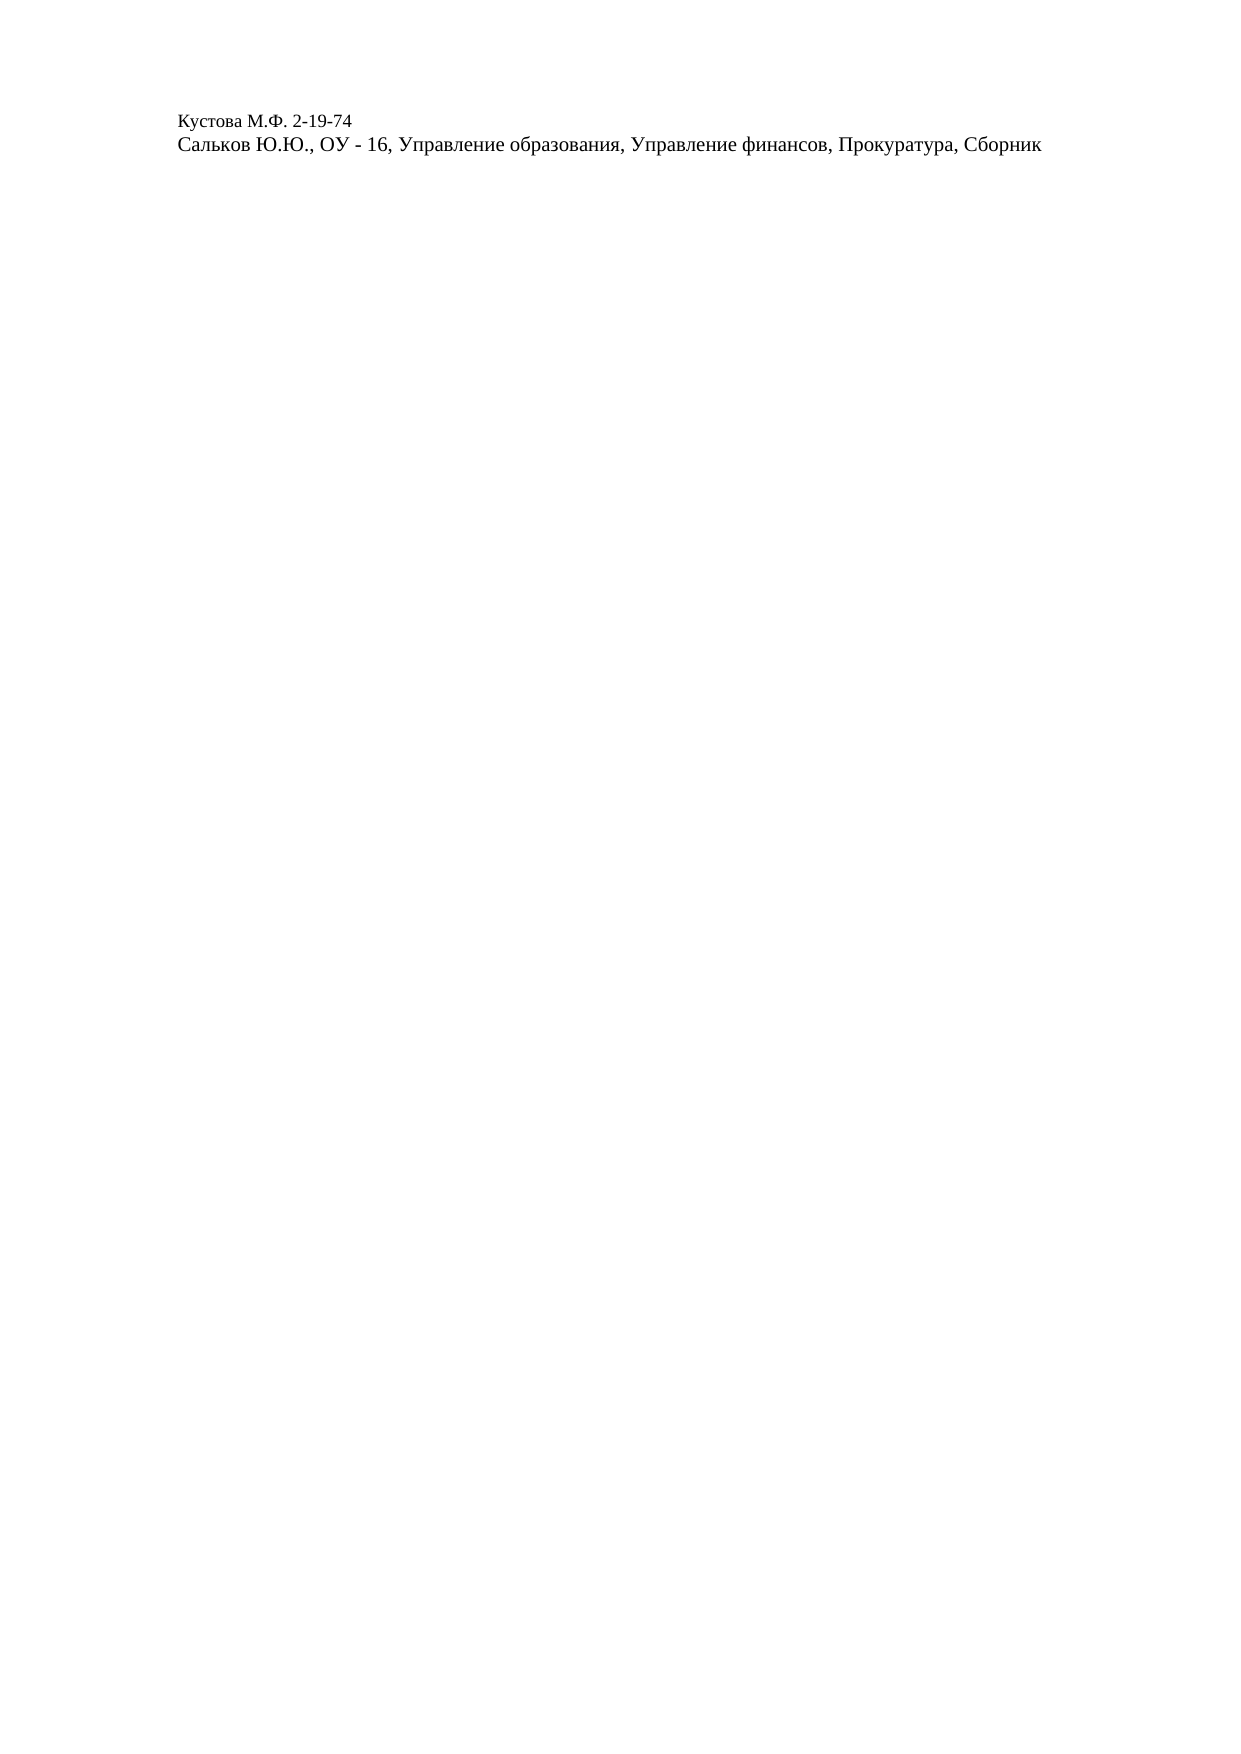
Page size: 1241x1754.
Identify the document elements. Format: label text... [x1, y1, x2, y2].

text Сальков Ю.Ю., ОУ - 16, Управление образования, Управление финансов, Прокуратура, Сборник [177, 132, 1152, 156]
text Кустова М.Ф. 2-19-74 [177, 110, 1152, 132]
